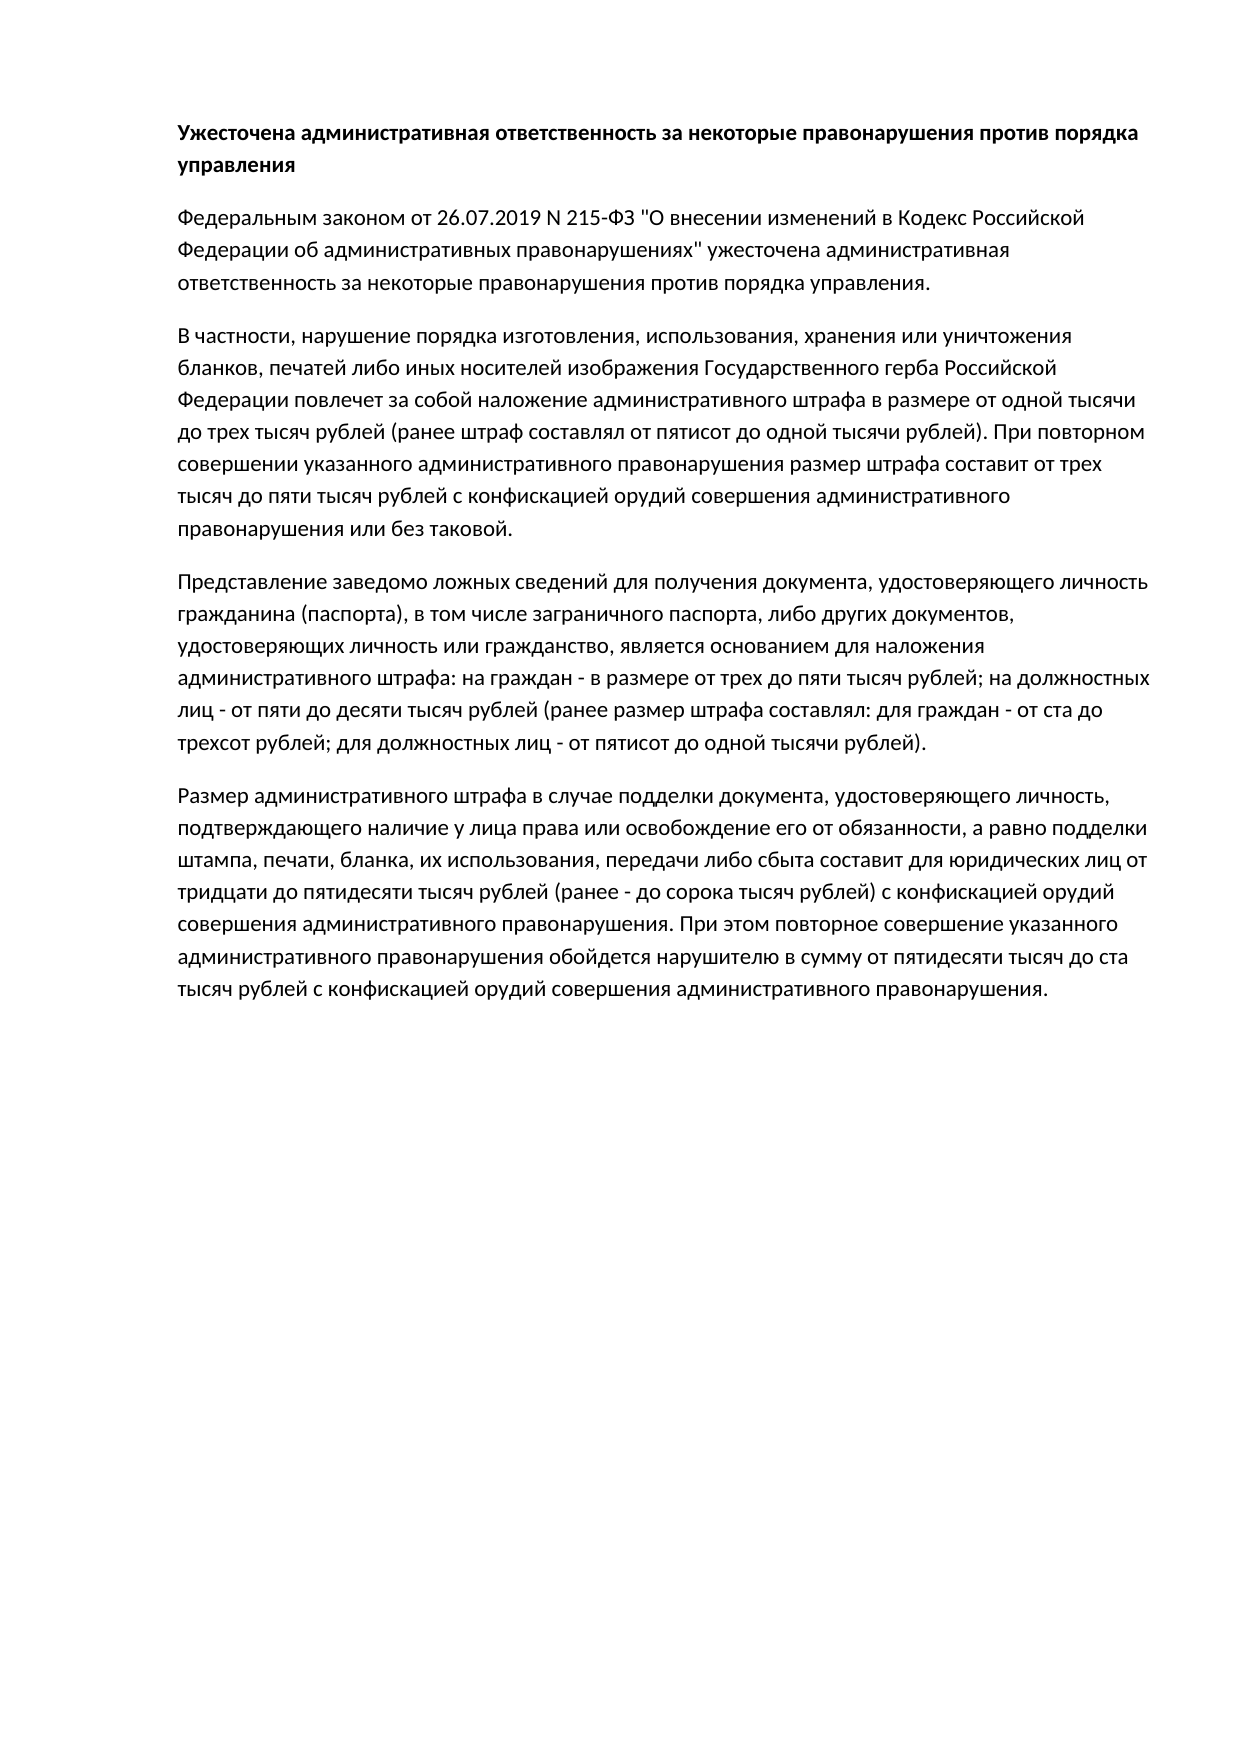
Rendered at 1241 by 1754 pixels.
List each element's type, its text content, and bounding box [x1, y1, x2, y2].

text В частности, нарушение порядка изготовления, использования, хранения или уничтожения бланков, печатей либо иных носителей изображения Государственного герба Российской Федерации повлечет за собой наложение административного штрафа в размере от одной тысячи до трех тысяч рублей (ранее штраф составлял от пятисот до одной тысячи рублей). При повторном совершении указанного административного правонарушения размер штрафа составит от трех тысяч до пяти тысяч рублей с конфискацией орудий совершения административного правонарушения или без таковой. [177, 321, 1152, 542]
text Размер административного штрафа в случае подделки документа, удостоверяющего личность, подтверждающего наличие у лица права или освобождение его от обязанности, а равно подделки штампа, печати, бланка, их использования, передачи либо сбыта составит для юридических лиц от тридцати до пятидесяти тысяч рублей (ранее - до сорока тысяч рублей) с конфискацией орудий совершения административного правонарушения. При этом повторное совершение указанного административного правонарушения обойдется нарушителю в сумму от пятидесяти тысяч до ста тысяч рублей с конфискацией орудий совершения административного правонарушения. [177, 781, 1152, 1002]
text Ужесточена административная ответственность за некоторые правонарушения против порядка управления [177, 118, 1152, 178]
text Представление заведомо ложных сведений для получения документа, удостоверяющего личность гражданина (паспорта), в том числе заграничного паспорта, либо других документов, удостоверяющих личность или гражданство, является основанием для наложения административного штрафа: на граждан - в размере от трех до пяти тысяч рублей; на должностных лиц - от пяти до десяти тысяч рублей (ранее размер штрафа составлял: для граждан - от ста до трехсот рублей; для должностных лиц - от пятисот до одной тысячи рублей). [177, 567, 1152, 756]
text Федеральным законом от 26.07.2019 N 215-ФЗ "О внесении изменений в Кодекс Российской Федерации об административных правонарушениях" ужесточена административная ответственность за некоторые правонарушения против порядка управления. [177, 203, 1152, 296]
